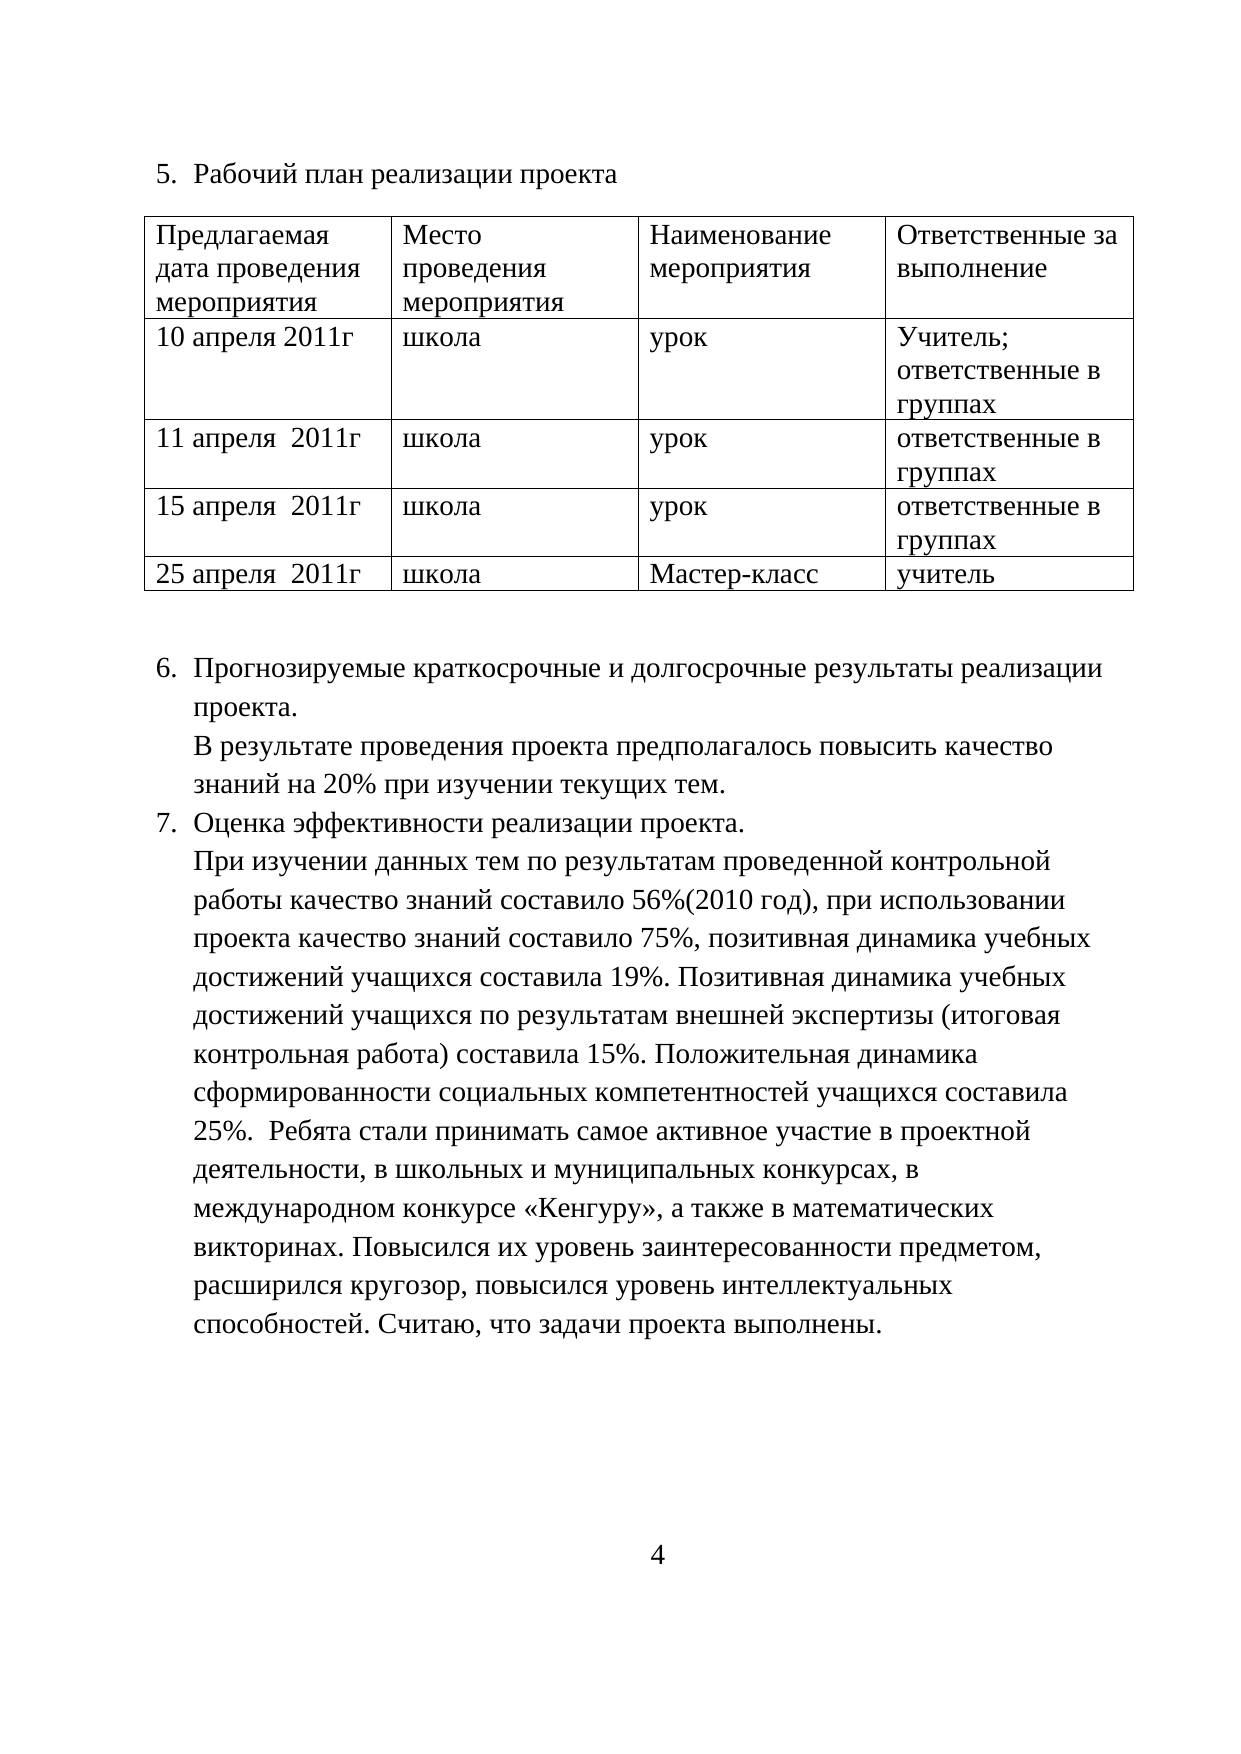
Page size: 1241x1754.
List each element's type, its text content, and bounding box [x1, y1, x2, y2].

table_cell 11 апреля 2011г [145, 420, 391, 487]
list При изучении данных тем по результатам проведенной контрольной работы качество знаний составило 56%(2010 год), при использовании проекта качество знаний составило 75%, позитивная динамика учебных достижений учащихся составила 19%. Позитивная динамика учебных достижений учащихся по результатам внешней экспертизы (итоговая контрольная работа) составила 15%. Положительная динамика сформированности социальных компетентностей учащихся составила 25%. Ребята стали принимать самое активное участие в проектной деятельности, в школьных и муниципальных конкурсах, в международном конкурсе «Кенгуру», а также в математических викторинах. Повысился их уровень заинтересованности предметом, расширился кругозор, повысился уровень интеллектуальных способностей. Считаю, что задачи проекта выполнены. [193, 843, 1122, 1339]
table_cell урок [639, 489, 885, 556]
list В результате проведения проекта предполагалось повысить качество знаний на 20% при изучении текущих тем. [193, 728, 1122, 800]
table_cell 15 апреля 2011г [145, 489, 391, 556]
table_cell учитель [886, 557, 1133, 590]
table_cell школа [392, 557, 638, 590]
list Рабочий план реализации проекта [156, 157, 1122, 190]
table_cell 25 апреля 2011г [145, 557, 391, 590]
table_cell Мастер-класс [639, 557, 885, 590]
list 4 [193, 1537, 1122, 1571]
table_header Наименование мероприятия [639, 217, 885, 318]
table_cell Учитель; ответственные в группах [886, 319, 1133, 419]
table_cell школа [392, 489, 638, 556]
table_cell ответственные в группах [886, 489, 1133, 556]
list Прогнозируемые краткосрочные и долгосрочные результаты реализации проекта. [156, 651, 1122, 723]
table_cell ответственные в группах [886, 420, 1133, 487]
table_header Ответственные за выполнение [886, 217, 1133, 318]
table_cell школа [392, 319, 638, 419]
table_cell урок [639, 319, 885, 419]
table_header Предлагаемая дата проведения мероприятия [145, 217, 391, 318]
table_header Место проведения мероприятия [392, 217, 638, 318]
table_cell урок [639, 420, 885, 487]
table_cell школа [392, 420, 638, 487]
table_cell 10 апреля 2011г [145, 319, 391, 419]
list Оценка эффективности реализации проекта. [156, 805, 1122, 838]
